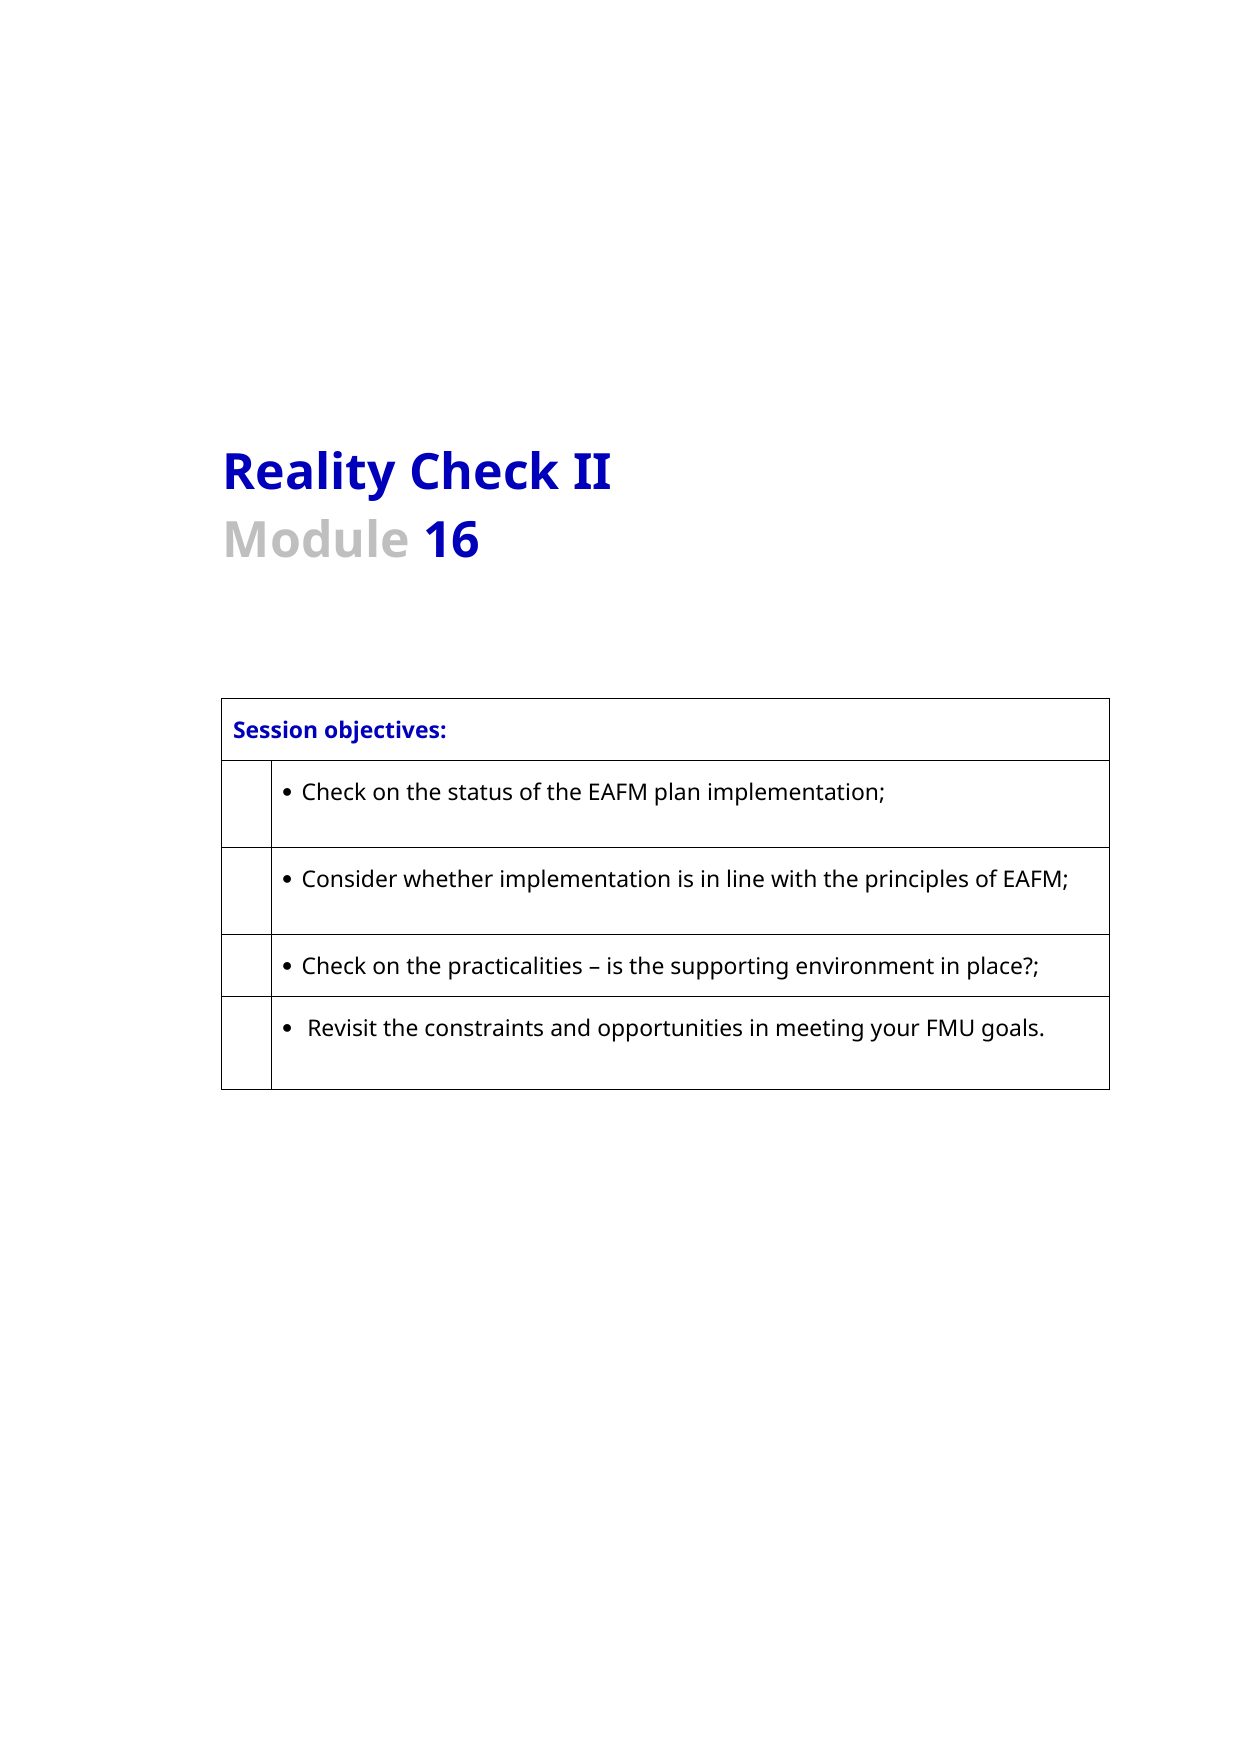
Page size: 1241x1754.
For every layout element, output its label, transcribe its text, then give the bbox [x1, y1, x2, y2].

table_cell [222, 935, 271, 996]
text Reality Check II Module 16 [223, 436, 1092, 572]
table_cell [222, 997, 271, 1089]
table_cell Consider whether implementation is in line with the principles of EAFM; [272, 848, 1109, 934]
table_cell [222, 848, 271, 934]
table_cell Check on the practicalities – is the supporting environment in place?; [272, 935, 1109, 996]
table_cell Revisit the constraints and opportunities in meeting your FMU goals. [272, 997, 1109, 1089]
table_cell Check on the status of the EAFM plan implementation; [272, 761, 1109, 847]
table_header Session objectives: [222, 699, 1109, 760]
table_cell [222, 761, 271, 847]
